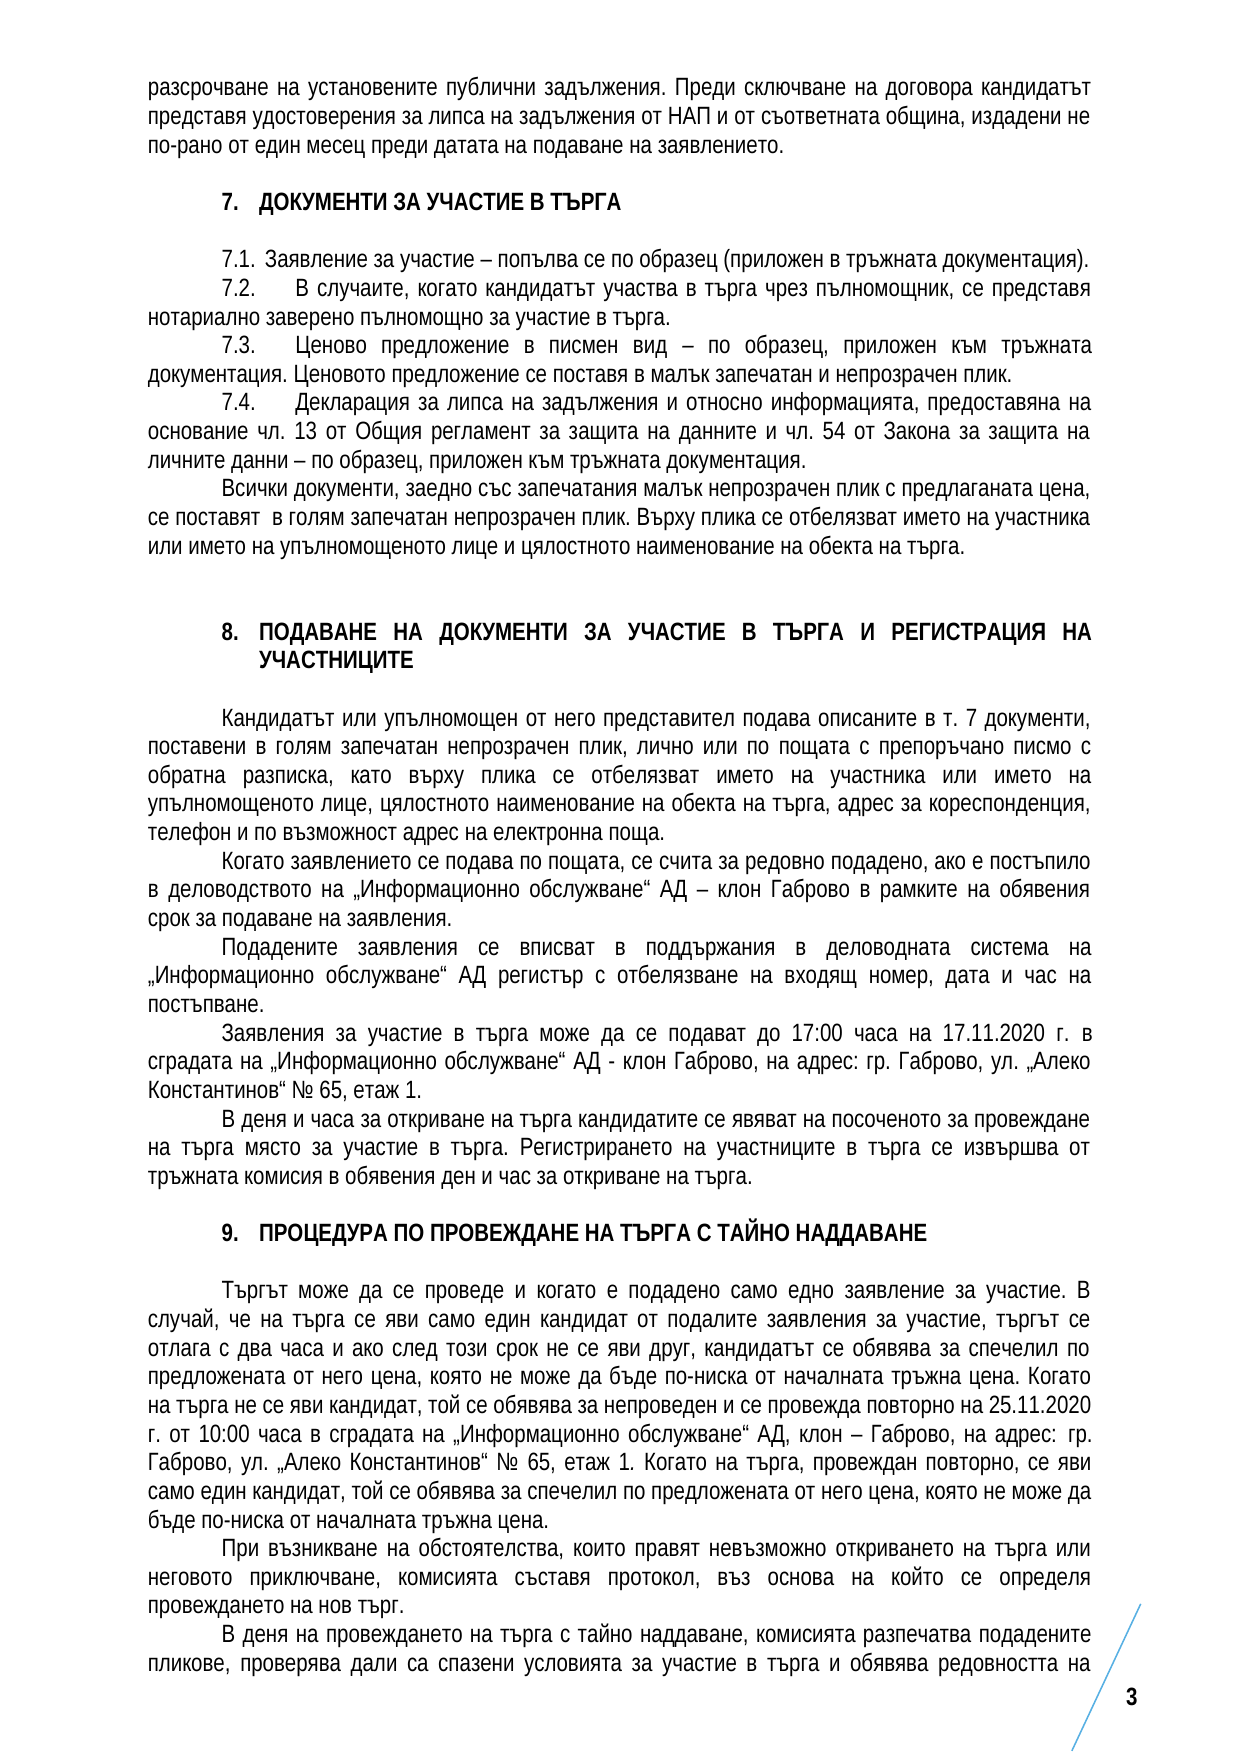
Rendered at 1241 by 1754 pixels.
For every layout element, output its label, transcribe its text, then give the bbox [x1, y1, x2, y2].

text Заявления за участие в търга може да се подават до 17:00 часа на 17.11.2020 г. в сградата на „Информационно обслужване“ АД - клон Габрово, на адрес: гр. Габрово, ул. „Алеко Константинов“ № 65, етаж 1. [148, 1018, 1092, 1103]
text В деня и часа за откриване на търга кандидатите се явяват на посоченото за провеждане на търга място за участие в търга. Регистрирането на участниците в търга се извършва от тръжната комисия в обявения ден и час за откриване на търга. [148, 1103, 1092, 1189]
list ДОКУМЕНТИ ЗА УЧАСТИЕ В ТЪРГА [221, 187, 1092, 216]
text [148, 1619, 1092, 1676]
list Ценово предложение в писмен вид – по образец, приложен към тръжната документация. Ценовото предложение се поставя в малък запечатан и непрозрачен плик. [148, 330, 1092, 387]
text При възникване на обстоятелства, които правят невъзможно откриването на търга или неговото приключване, комисията съставя протокол, въз основа на който се определя провеждането на нов търг. [148, 1533, 1092, 1619]
text Търгът може да се проведе и когато е подадено само едно заявление за участие. В случай, че на търга се яви само един кандидат от подалите заявления за участие, търгът се отлага с два часа и ако след този срок не се яви друг, кандидатът се обявява за спечелил по предложената от него цена, която не може да бъде по-ниска от началната тръжна цена. Когато на търга не се яви кандидат, той се обявява за непроведен и се провежда повторно на 25.11.2020 г. от 10:00 часа в сградата на „Информационно обслужване“ АД, клон – Габрово, на адрес: гр. Габрово, ул. „Алеко Константинов“ № 65, етаж 1. Когато на търга, провеждан повторно, се яви само един кандидат, той се обявява за спечелил по предложената от него цена, която не може да бъде по-ниска от началната тръжна цена. [148, 1275, 1092, 1533]
list В случаите, когато кандидатът участва в търга чрез пълномощник, се представя нотариално заверено пълномощно за участие в търга. [148, 273, 1092, 330]
list Всички документи, заедно със запечатания малък непрозрачен плик с предлаганата цена, се поставят в голям запечатан непрозрачен плик. Върху плика се отбелязват името на участника или името на упълномощеното лице и цялостното наименование на обекта на търга. [148, 473, 1092, 559]
list ПОДАВАНЕ НА ДОКУМЕНТИ ЗА УЧАСТИЕ В ТЪРГА И РЕГИСТРАЦИЯ НА УЧАСТНИЦИТЕ [221, 617, 1092, 674]
list ПРОЦЕДУРА ПО ПРОВЕЖДАНЕ НА ТЪРГА С ТАЙНО НАДДАВАНЕ [221, 1218, 1092, 1247]
text Подадените заявления се вписват в поддържания в деловодната система на „Информационно обслужване“ АД регистър с отбелязване на входящ номер, дата и час на постъпване. [148, 932, 1092, 1018]
text Когато заявлението се подава по пощата, се счита за редовно подадено, ако е постъпило в деловодството на „Информационно обслужване“ АД – клон Габрово в рамките на обявения срок за подаване на заявления. [148, 846, 1092, 932]
list Заявление за участие – попълва се по образец (приложен в тръжната документация). [221, 244, 1092, 273]
text Кандидатът или упълномощен от него представител подава описаните в т. 7 документи, поставени в голям запечатан непрозрачен плик, лично или по пощата с препоръчано писмо с обратна разписка, като върху плика се отбелязват името на участника или името на упълномощеното лице, цялостното наименование на обекта на търга, адрес за кореспонденция, телефон и по възможност адрес на електронна поща. [148, 702, 1092, 846]
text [148, 72, 1092, 158]
list Декларация за липса на задължения и относно информацията, предоставяна на основание чл. 13 от Общия регламент за защита на данните и чл. 54 от Закона за защита на личните данни – по образец, приложен към тръжната документация. [148, 387, 1092, 473]
